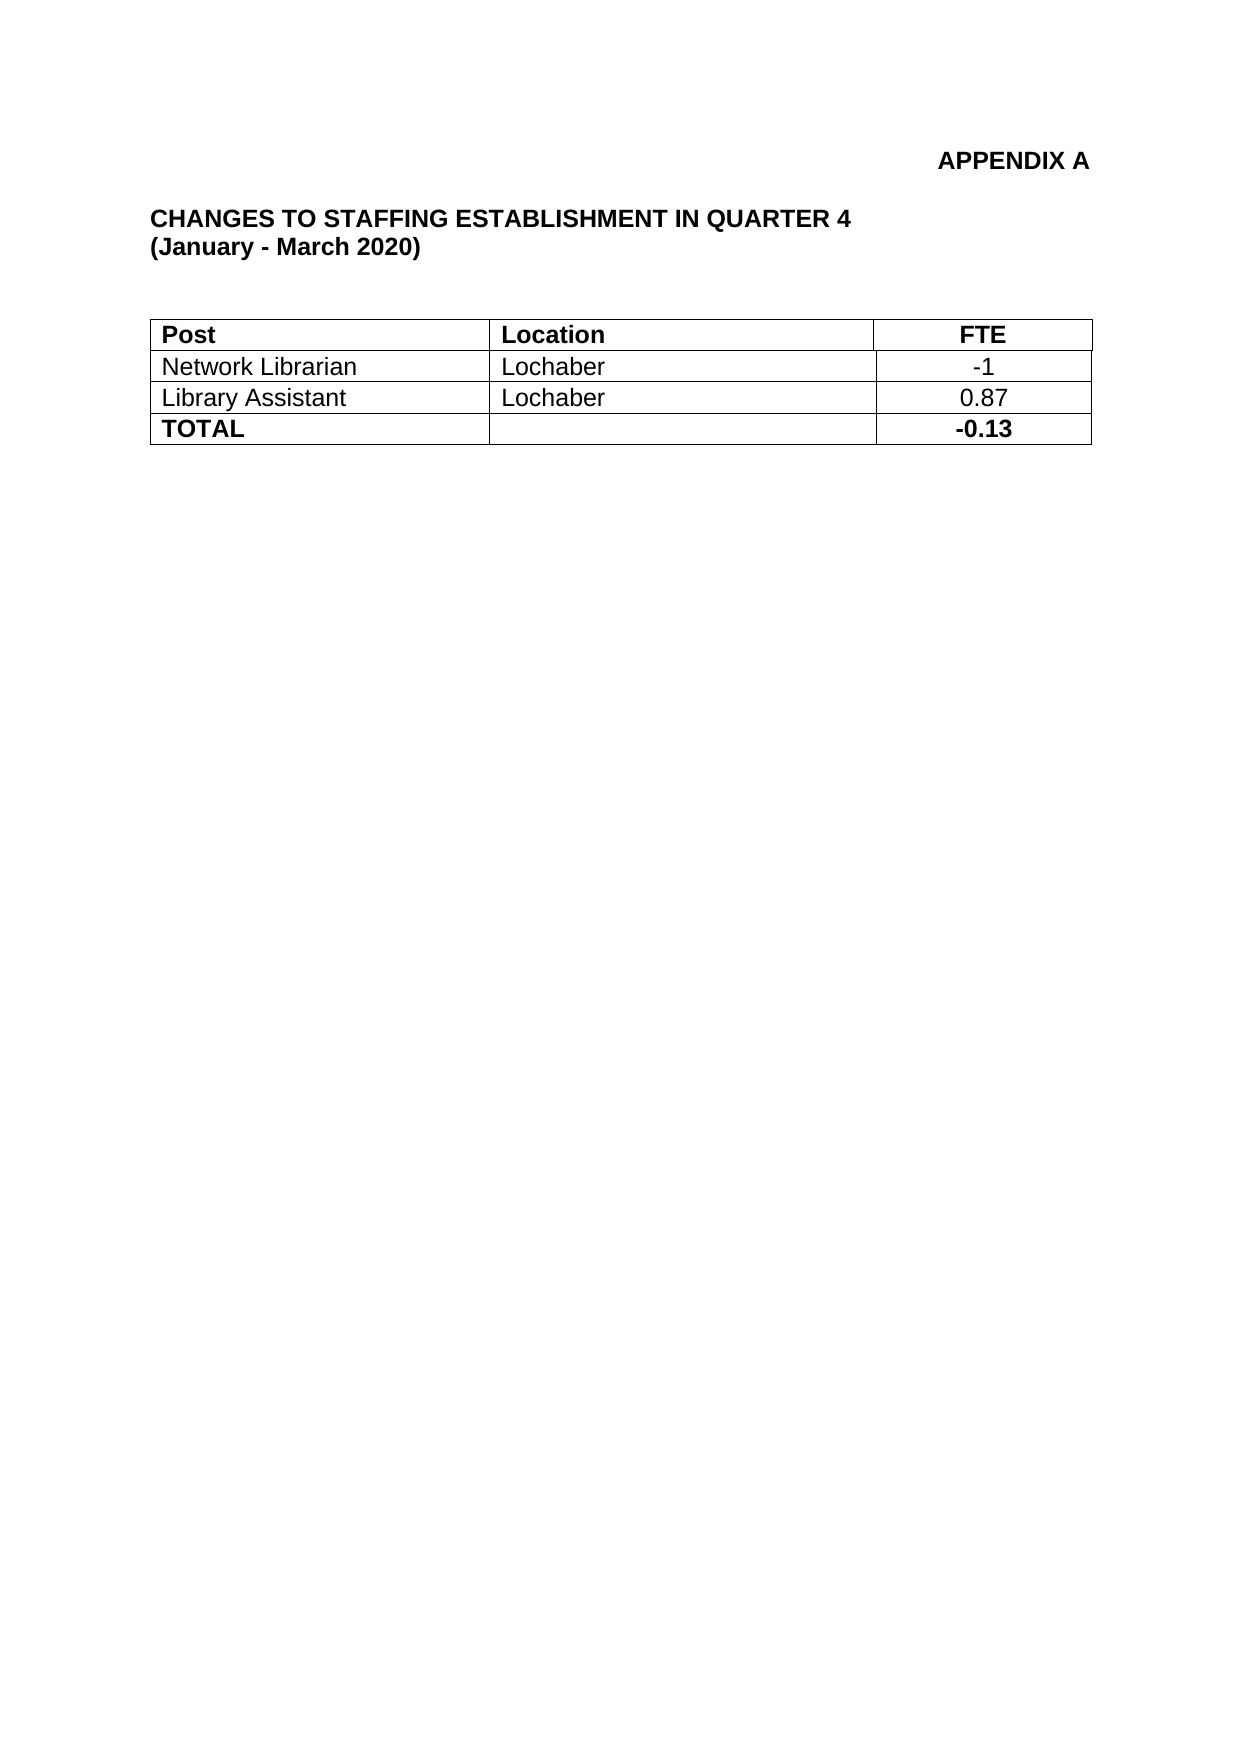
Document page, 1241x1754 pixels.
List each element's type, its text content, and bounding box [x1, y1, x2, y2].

table_header Post [151, 320, 489, 350]
table_cell Lochaber [490, 382, 876, 412]
table_cell -1 [877, 351, 1091, 381]
table_cell TOTAL [151, 414, 489, 444]
table_header FTE [874, 320, 1092, 350]
table_cell [490, 414, 876, 444]
text (January - March 2020) [150, 232, 1090, 261]
table_cell Network Librarian [151, 351, 489, 381]
table_cell 0.87 [877, 382, 1091, 412]
text APPENDIX A [150, 146, 1090, 175]
table_cell Library Assistant [151, 382, 489, 412]
text CHANGES TO STAFFING ESTABLISHMENT IN QUARTER 4 [150, 204, 1090, 232]
table_cell Lochaber [490, 351, 876, 381]
table_header Location [490, 320, 873, 350]
table_cell -0.13 [877, 414, 1091, 444]
